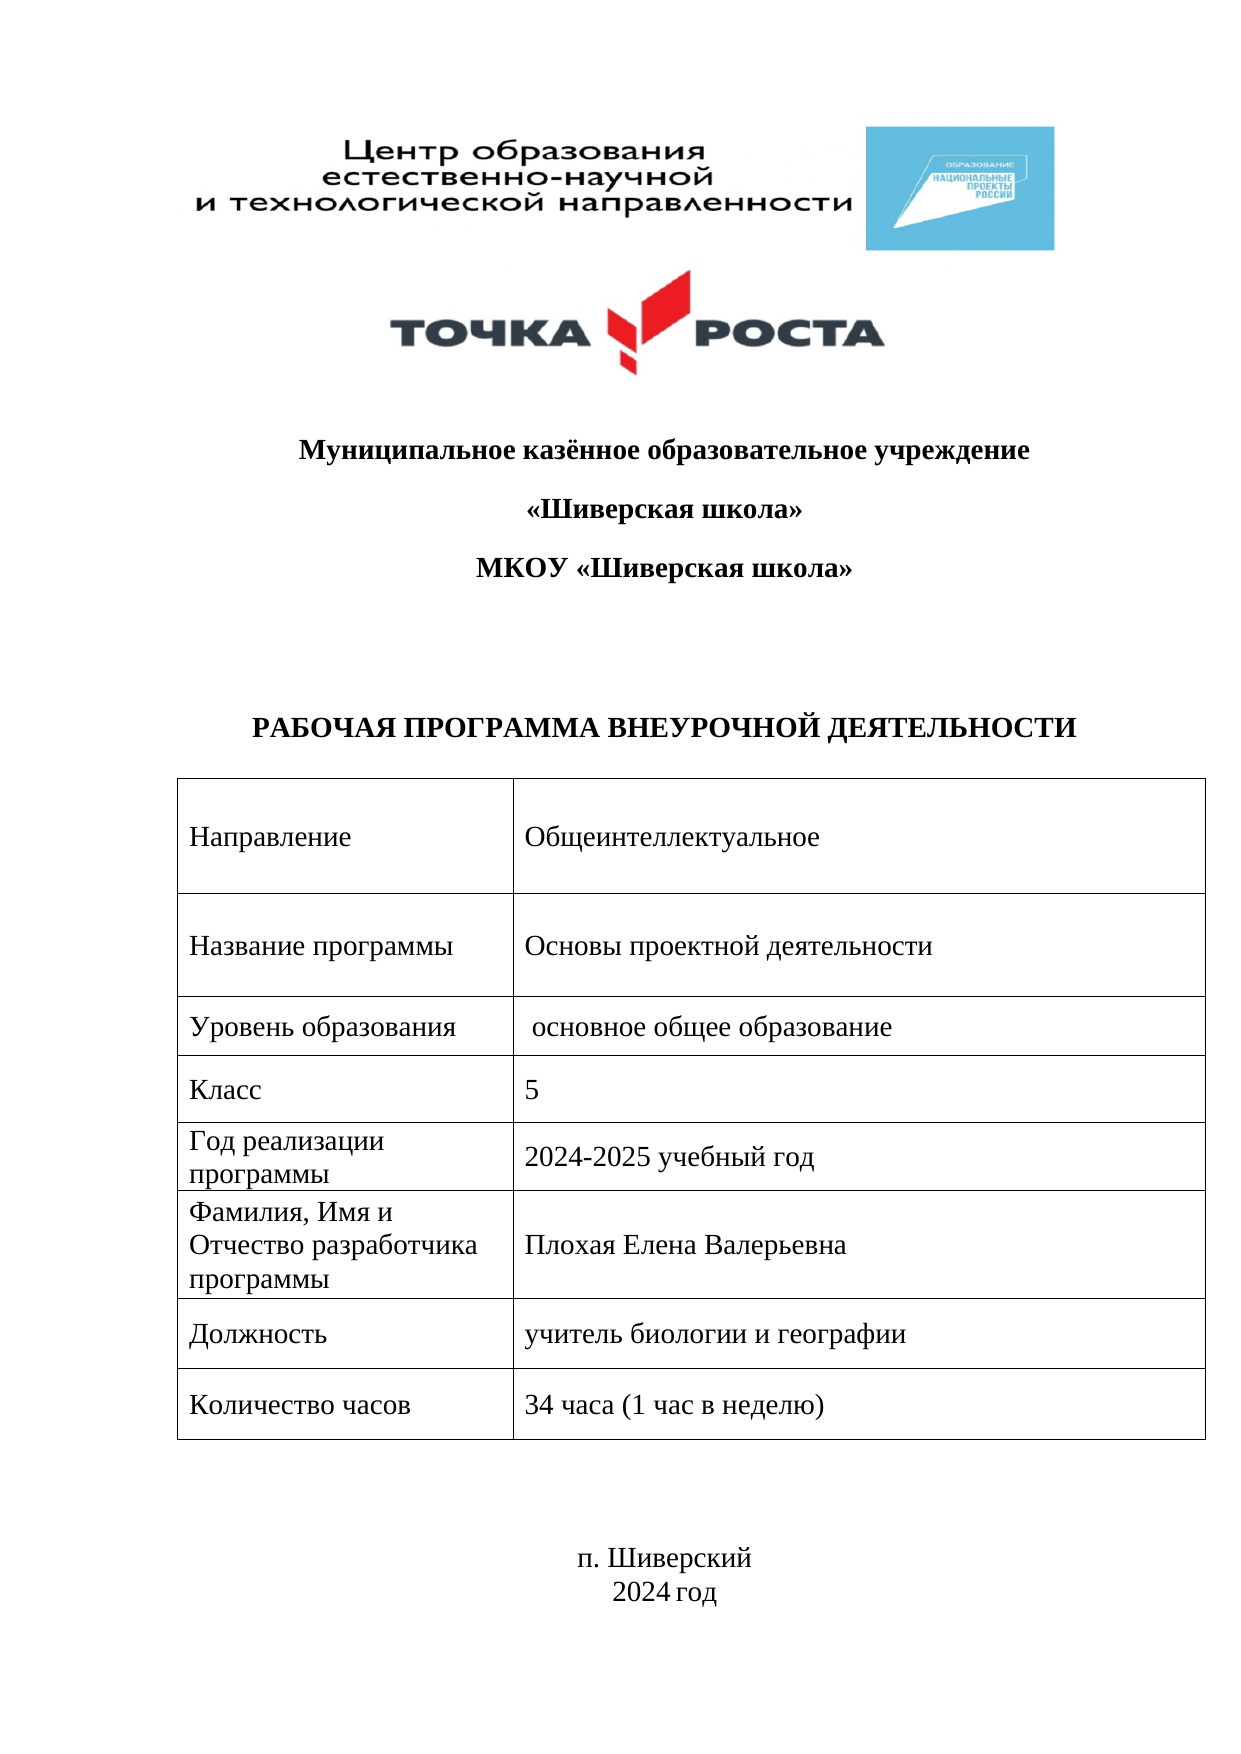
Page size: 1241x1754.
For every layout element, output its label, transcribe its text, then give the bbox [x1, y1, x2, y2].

table_cell 2024-2025 учебный год [514, 1123, 1205, 1190]
table_cell Основы проектной деятельности [514, 894, 1205, 996]
table_cell Количество часов [178, 1369, 513, 1439]
text МКОУ «Шиверская школа» [177, 551, 1152, 584]
table_cell 34 часа (1 час в неделю) [514, 1369, 1205, 1439]
table_cell основное основное общее образование [514, 997, 1205, 1054]
text п. Шиверский [177, 1540, 1152, 1574]
text РАБОЧАЯ ПРОГРАММА ВНЕУРОЧНОЙ ДЕЯТЕЛЬНОСТИ [177, 711, 1152, 744]
table_cell Плохая Елена Валерьевна [514, 1191, 1205, 1298]
table_header Общеинтеллектуальное [514, 779, 1205, 893]
text 2024 год [177, 1574, 1152, 1607]
text «Шиверская школа» [177, 491, 1152, 525]
table_cell 5 [514, 1056, 1205, 1122]
text Муниципальное казённое образовательное учреждение [177, 432, 1152, 465]
table_cell Класс [178, 1056, 513, 1122]
table_cell Год реализации программы [178, 1123, 513, 1190]
table_cell Должность [178, 1299, 513, 1368]
picture [177, 118, 1060, 432]
table_cell учитель биологии и географии [514, 1299, 1205, 1368]
table_header Направление [178, 779, 513, 893]
table_cell Фамилия, Имя и Отчество разработчика программы [178, 1191, 513, 1298]
table_cell Уровень образования [178, 997, 513, 1054]
table_cell Название программы [178, 894, 513, 996]
